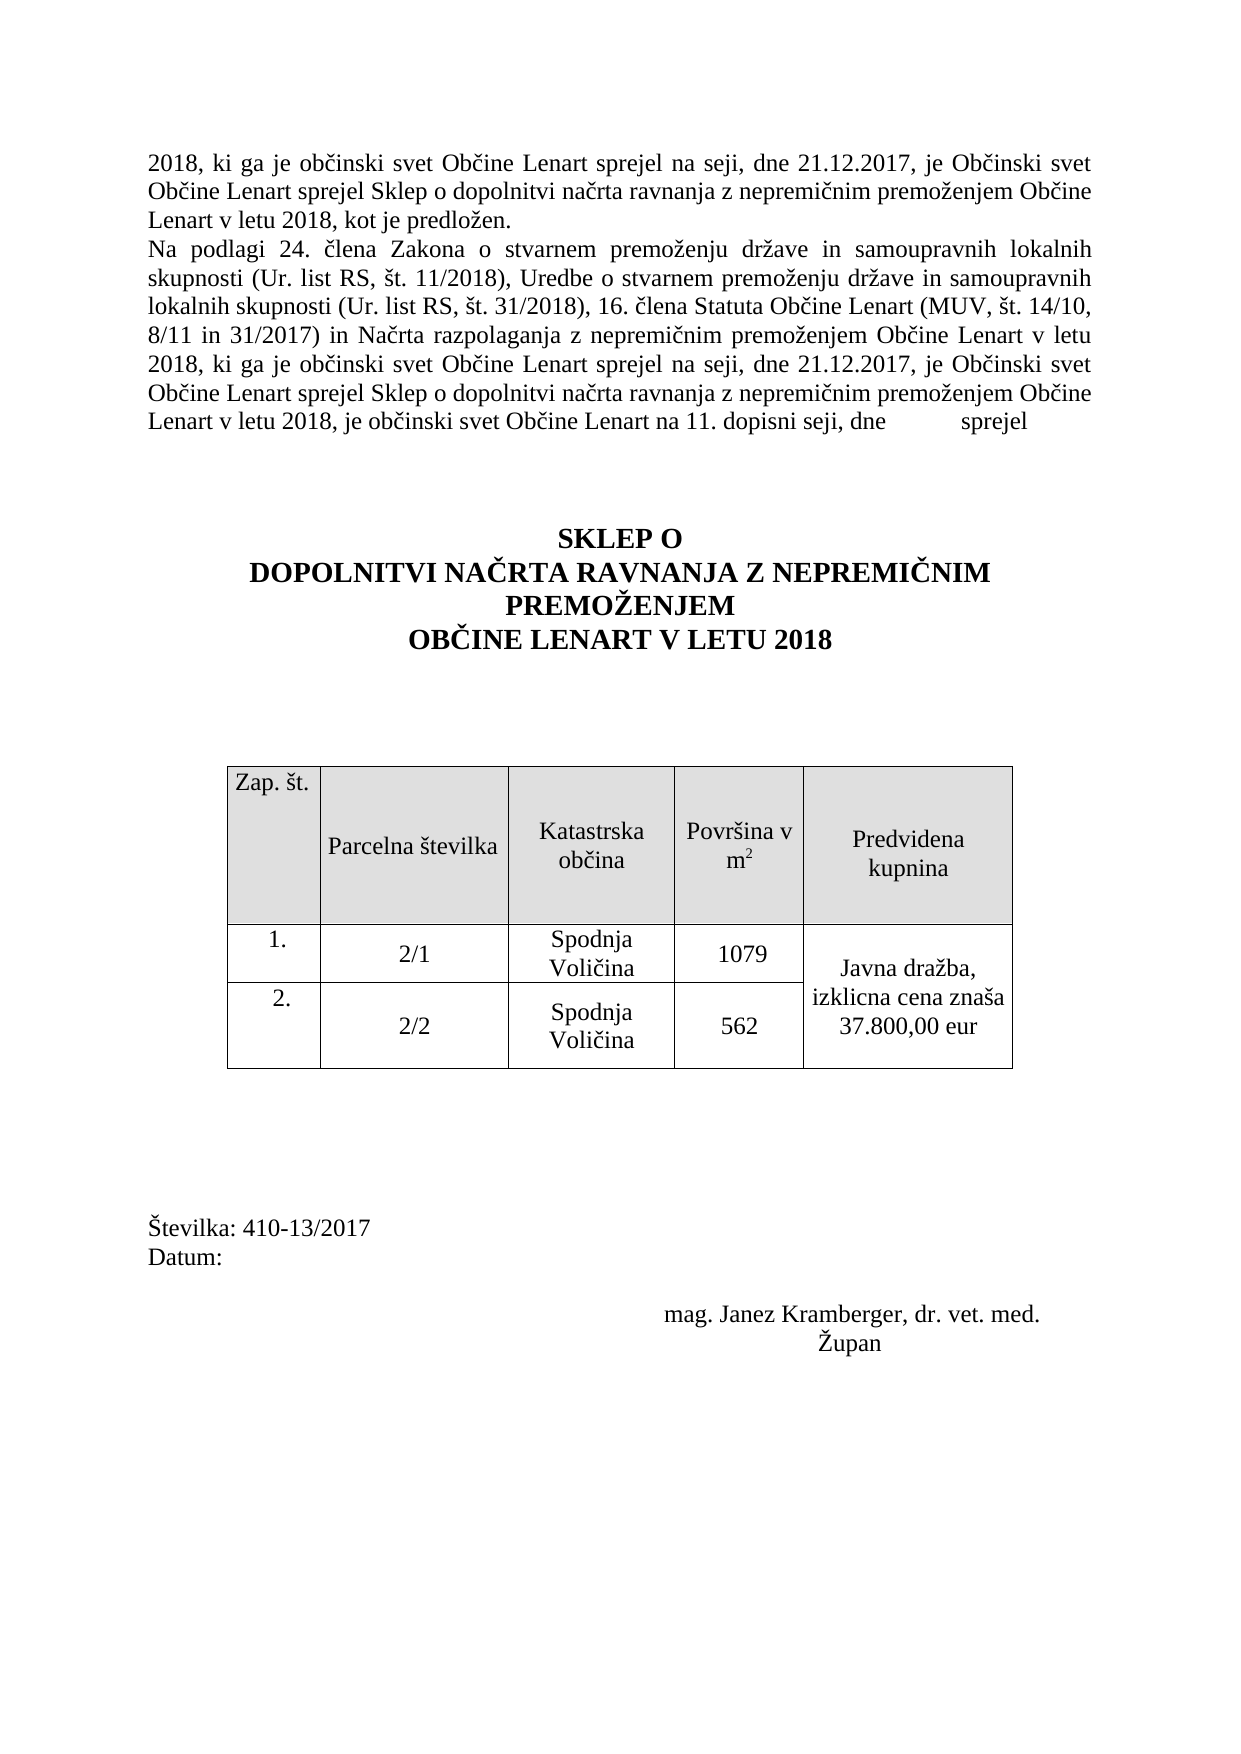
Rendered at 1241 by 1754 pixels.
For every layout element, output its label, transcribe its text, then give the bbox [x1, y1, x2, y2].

table_header Katastrska občina [509, 767, 674, 923]
table_cell Javna dražba, izklicna cena znaša 37.800,00 eur [804, 925, 1012, 1068]
text SKLEP O [148, 521, 1093, 555]
table_cell 1. [228, 925, 320, 982]
table_cell 562 [675, 983, 803, 1068]
table_header Površina v m2 [675, 767, 803, 923]
text Številka: 410-13/2017 [148, 1213, 1093, 1242]
table_cell Spodnja Voličina [509, 925, 674, 982]
text OBČINE LENART V LETU 2018 [148, 622, 1093, 656]
table_cell 1079 [675, 925, 803, 982]
table_cell 2/1 [321, 925, 508, 982]
table_cell 2/2 [321, 983, 508, 1068]
text Na podlagi 24. člena Zakona o stvarnem premoženju države in samoupravnih lokalnih skupnosti (Ur. list RS, št. 11/2018), Uredbe o stvarnem premoženju države in samoupravnih lokalnih skupnosti (Ur. list RS, št. 31/2018), 16. člena Statuta Občine Lenart (MUV, št. 14/10, 8/11 in 31/2017) in Načrta razpolaganja z nepremičnim premoženjem Občine Lenart v letu 2018, ki ga je občinski svet Občine Lenart sprejel na seji, dne 21.12.2017, je Občinski svet Občine Lenart sprejel Sklep o dopolnitvi načrta ravnanja z nepremičnim premoženjem Občine Lenart v letu 2018, je občinski svet Občine Lenart na 11. dopisni seji, dne sprejel [148, 234, 1093, 435]
text DOPOLNITVI NAČRTA RAVNANJA Z NEPREMIČNIM PREMOŽENJEM [148, 555, 1093, 622]
table_cell Spodnja Voličina [509, 983, 674, 1068]
table_cell 2. [228, 983, 320, 1068]
table_header Predvidena kupnina [804, 767, 1012, 923]
text Župan [148, 1328, 1093, 1357]
text Datum: [148, 1242, 1093, 1271]
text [148, 148, 1093, 234]
text mag. Janez Kramberger, dr. vet. med. [148, 1299, 1093, 1328]
table_header Parcelna številka [321, 767, 508, 923]
table_header Zap. št. [228, 767, 320, 923]
